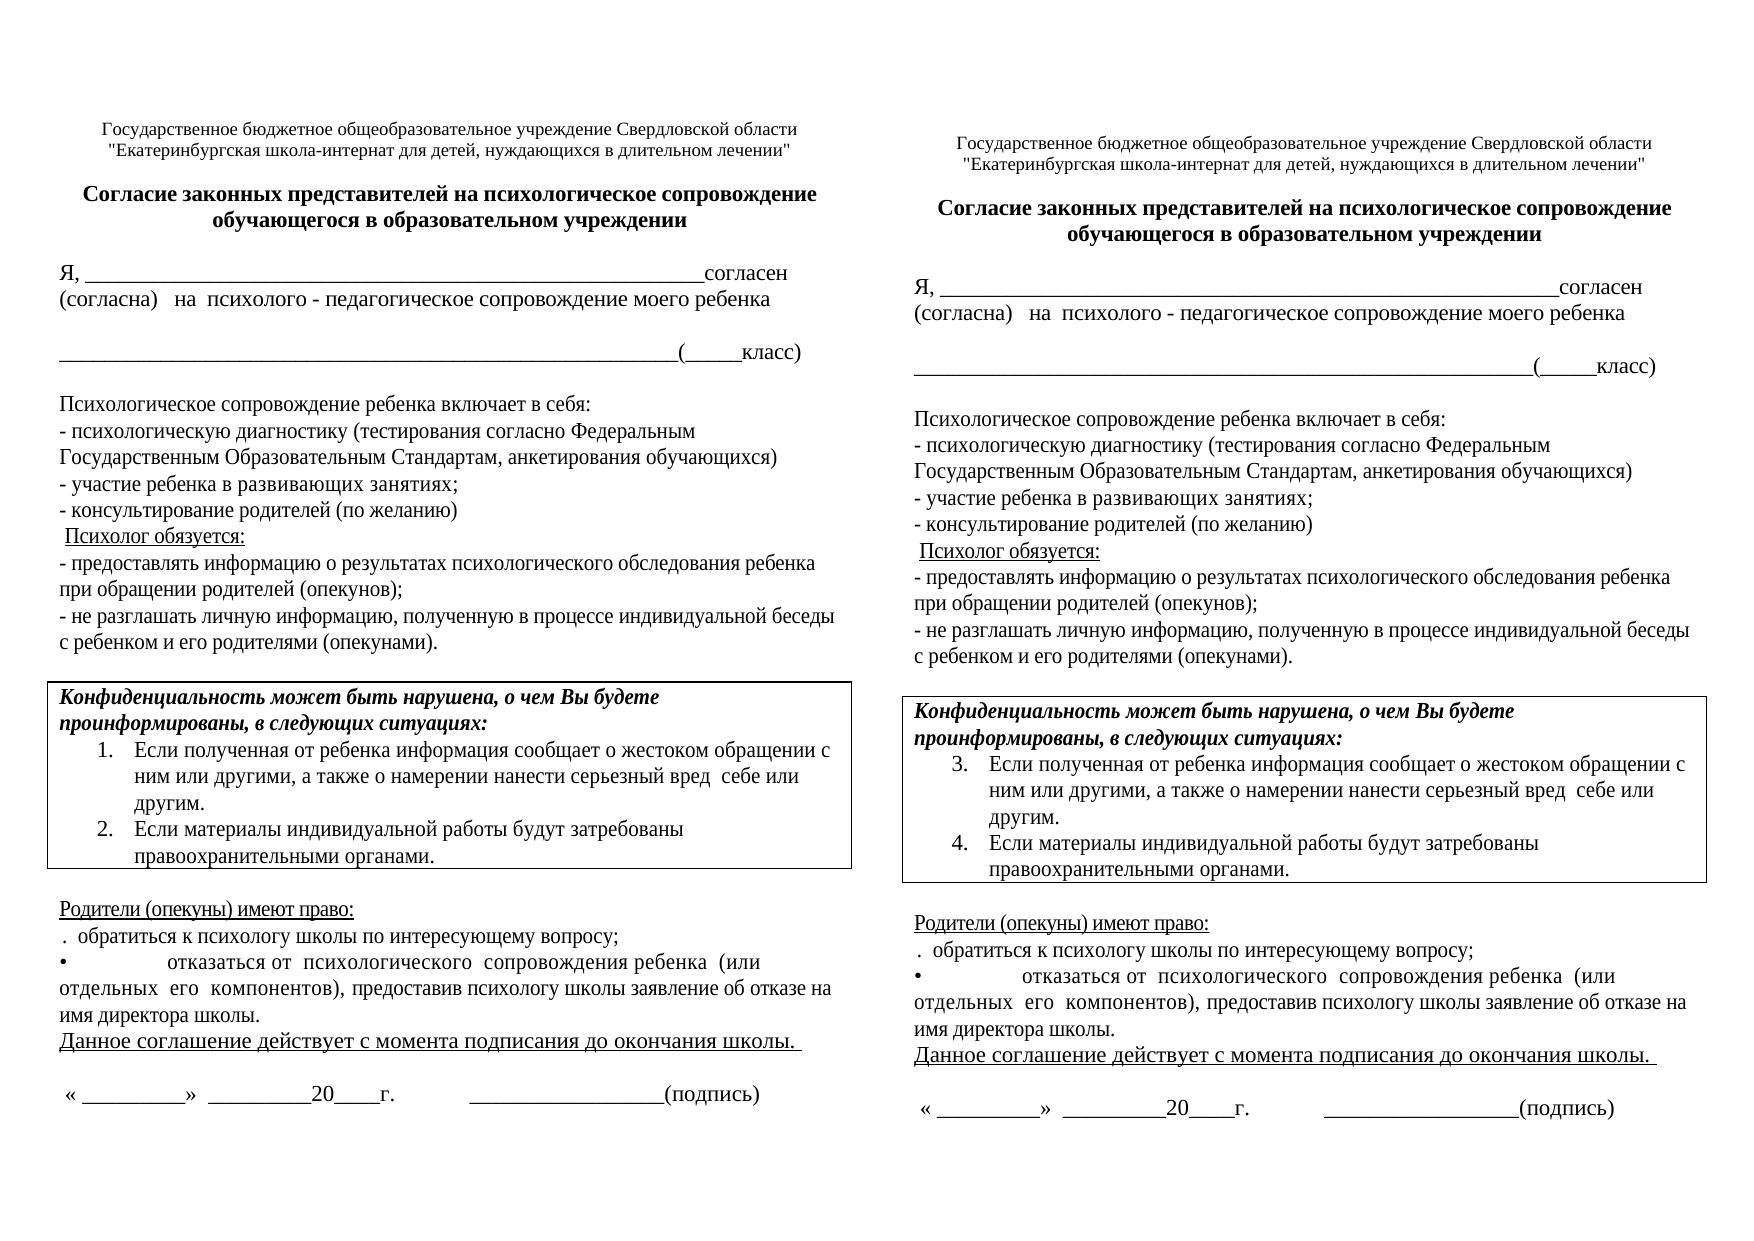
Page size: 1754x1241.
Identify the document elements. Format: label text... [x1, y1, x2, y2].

text - не разглашать личную информацию, полученную в процессе индивидуальной беседы с ребенком и его родителями (опекунами). [914, 616, 1695, 669]
text Психологическое сопровождение ребенка включает в себя: [914, 405, 1695, 431]
text Родители (опекуны) имеют право: [59, 895, 540, 922]
text Родители (опекуны) имеют право: [914, 909, 1395, 936]
text _______________________________________________________(_____класс) [59, 338, 840, 364]
text _______________________________________________________(_____класс) [914, 352, 1695, 378]
text - участие ребенка в развивающих занятиях; [914, 484, 1695, 510]
text Государственное бюджетное общеобразовательное учреждение Свердловской области "Екатеринбургская школа-интернат для детей, нуждающихся в длительном лечении" [59, 117, 840, 161]
text Я, _______________________________________________________согласен (согласна) на психолого - педагогическое сопровождение моего ребенка [59, 259, 840, 311]
text - психологическую диагностику (тестирования согласно Федеральным Государственным Образовательным Стандартам, анкетирования обучающихся) [914, 431, 1695, 484]
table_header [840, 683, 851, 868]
text Согласие законных представителей на психологическое сопровождение обучающегося в образовательном учреждении [914, 175, 1695, 247]
text - консультирование родителей (по желанию) [914, 510, 1695, 537]
text - консультирование родителей (по желанию) [59, 496, 840, 522]
text Данное соглашение действует с момента подписания до окончания школы. [914, 1041, 1695, 1067]
text - не разглашать личную информацию, полученную в процессе индивидуальной беседы с ребенком и его родителями (опекунами). [59, 602, 840, 654]
text « _________» _________20____г. _________________(подпись) [914, 1094, 1695, 1120]
text - участие ребенка в развивающих занятиях; [59, 469, 840, 496]
text Психолог обязуется: [59, 522, 840, 549]
text « _________» _________20____г. _________________(подпись) [59, 1080, 840, 1106]
text . обратиться к психологу школы по интересующему вопросу; [15, 922, 840, 948]
text . обратиться к психологу школы по интересующему вопросу; [877, 936, 1695, 962]
text Я, _______________________________________________________согласен (согласна) на психолого - педагогическое сопровождение моего ребенка [914, 273, 1695, 326]
text Психолог обязуется: [914, 537, 1695, 563]
text - предоставлять информацию о результатах психологического обследования ребенка при обращении родителей (опекунов); [59, 549, 840, 601]
text - предоставлять информацию о результатах психологического обследования ребенка при обращении родителей (опекунов); [914, 563, 1695, 616]
text Государственное бюджетное общеобразовательное учреждение Свердловской области "Екатеринбургская школа-интернат для детей, нуждающихся в длительном лечении" [914, 132, 1695, 175]
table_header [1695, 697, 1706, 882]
text Данное соглашение действует с момента подписания до окончания школы. [59, 1027, 840, 1053]
text Психологическое сопровождение ребенка включает в себя: [59, 391, 840, 417]
text Согласие законных представителей на психологическое сопровождение обучающегося в образовательном учреждении [59, 161, 840, 232]
list отказаться от психологического сопровождения ребенка (или отдельных его компонентов), предоставив психологу школы заявление об отказе на имя директора школы. [59, 948, 840, 1027]
list отказаться от психологического сопровождения ребенка (или отдельных его компонентов), предоставив психологу школы заявление об отказе на имя директора школы. [914, 962, 1695, 1041]
text - психологическую диагностику (тестирования согласно Федеральным Государственным Образовательным Стандартам, анкетирования обучающихся) [59, 417, 840, 469]
